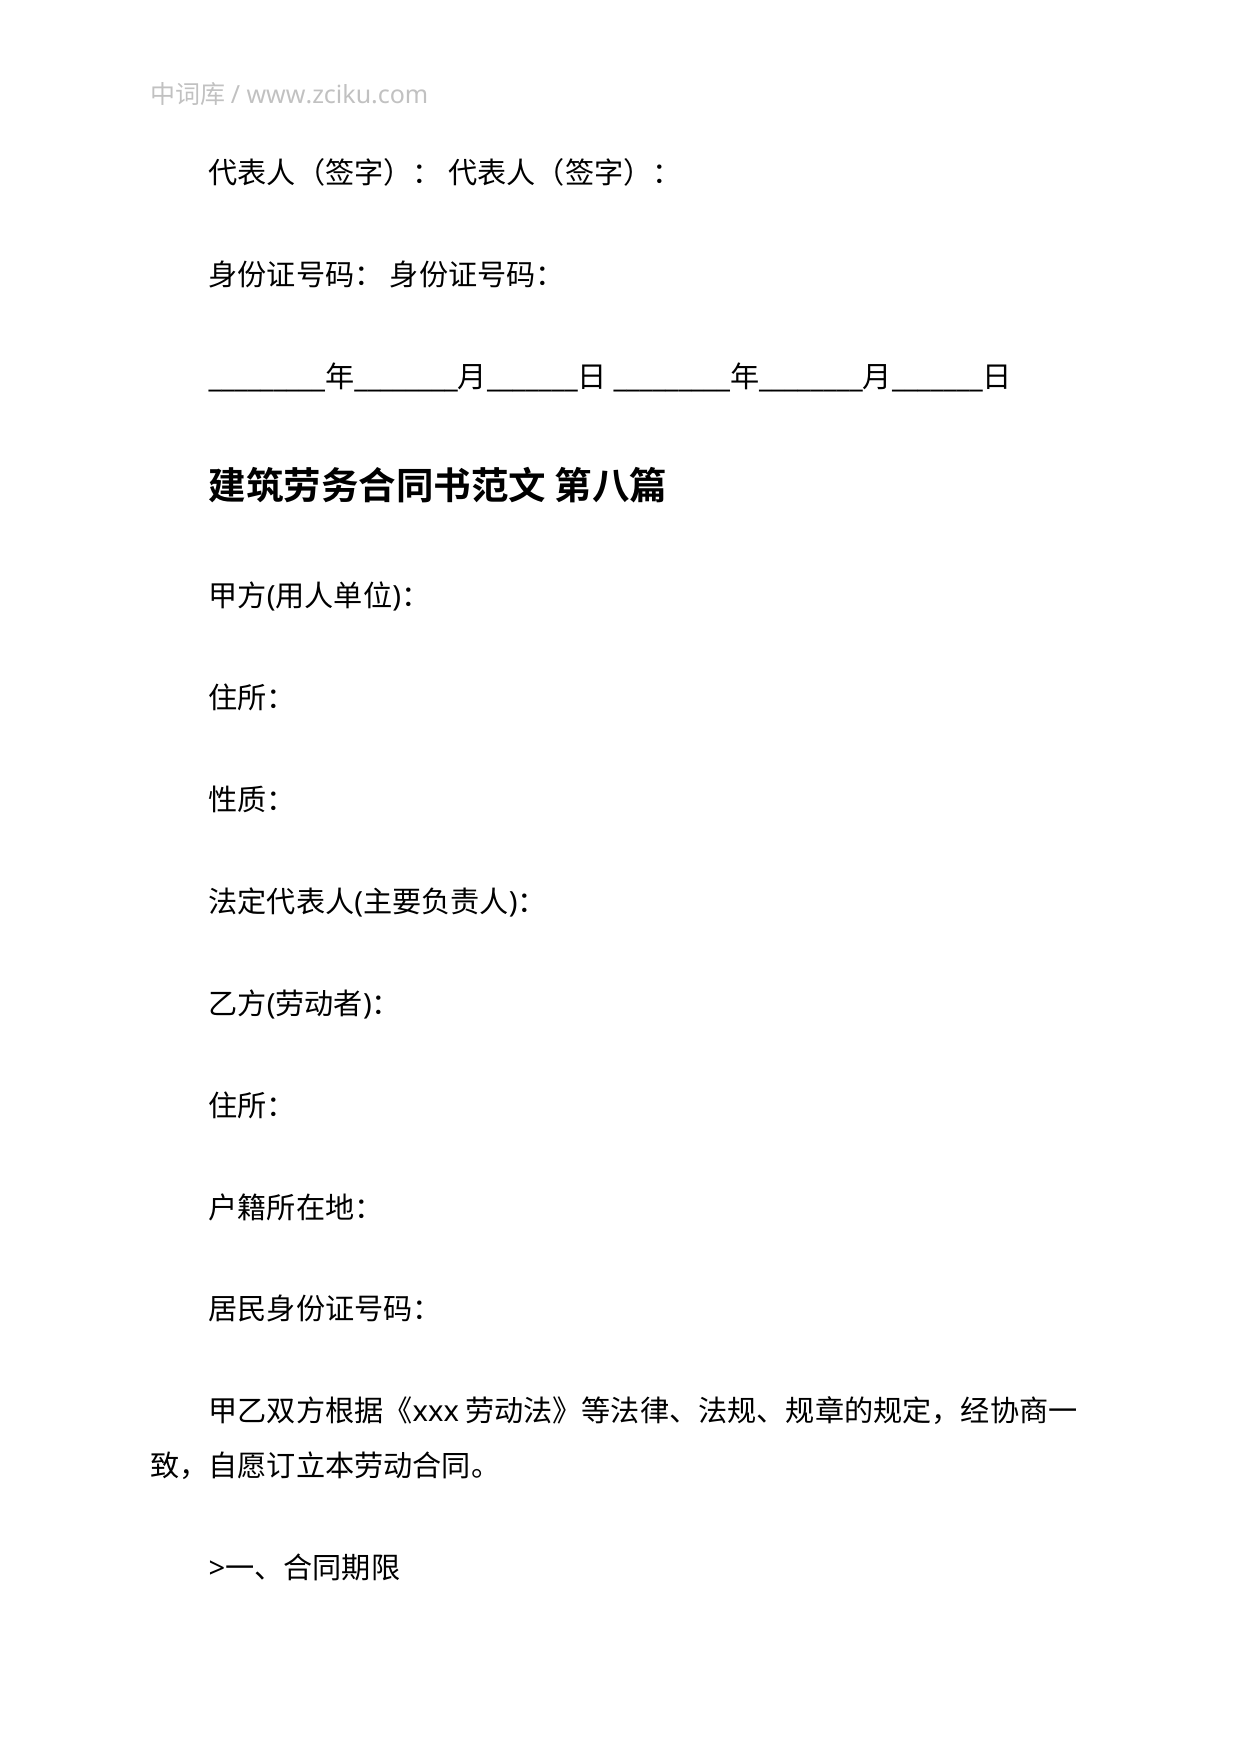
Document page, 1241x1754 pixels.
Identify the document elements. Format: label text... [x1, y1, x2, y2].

text 乙方(劳动者)： [150, 980, 1090, 1023]
text 居民身份证号码： [150, 1286, 1090, 1328]
text 住所： [150, 675, 1090, 717]
text 建筑劳务合同书范文 第八篇 [150, 456, 1090, 510]
text 甲乙双方根据《xxx劳动法》等法律、法规、规章的规定，经协商一致，自愿订立本劳动合同。 [150, 1388, 1090, 1485]
text 身份证号码： 身份证号码： [150, 252, 1090, 294]
text 住所： [150, 1082, 1090, 1125]
text 户籍所在地： [150, 1184, 1090, 1226]
text 甲方(用人单位)： [150, 573, 1090, 615]
text 法定代表人(主要负责人)： [150, 878, 1090, 921]
text 性质： [150, 777, 1090, 819]
text 代表人（签字）： 代表人（签字）： [150, 150, 1090, 192]
text _________年________月_______日 _________年________月_______日 [150, 353, 1090, 396]
text >一、合同期限 [150, 1544, 1090, 1587]
